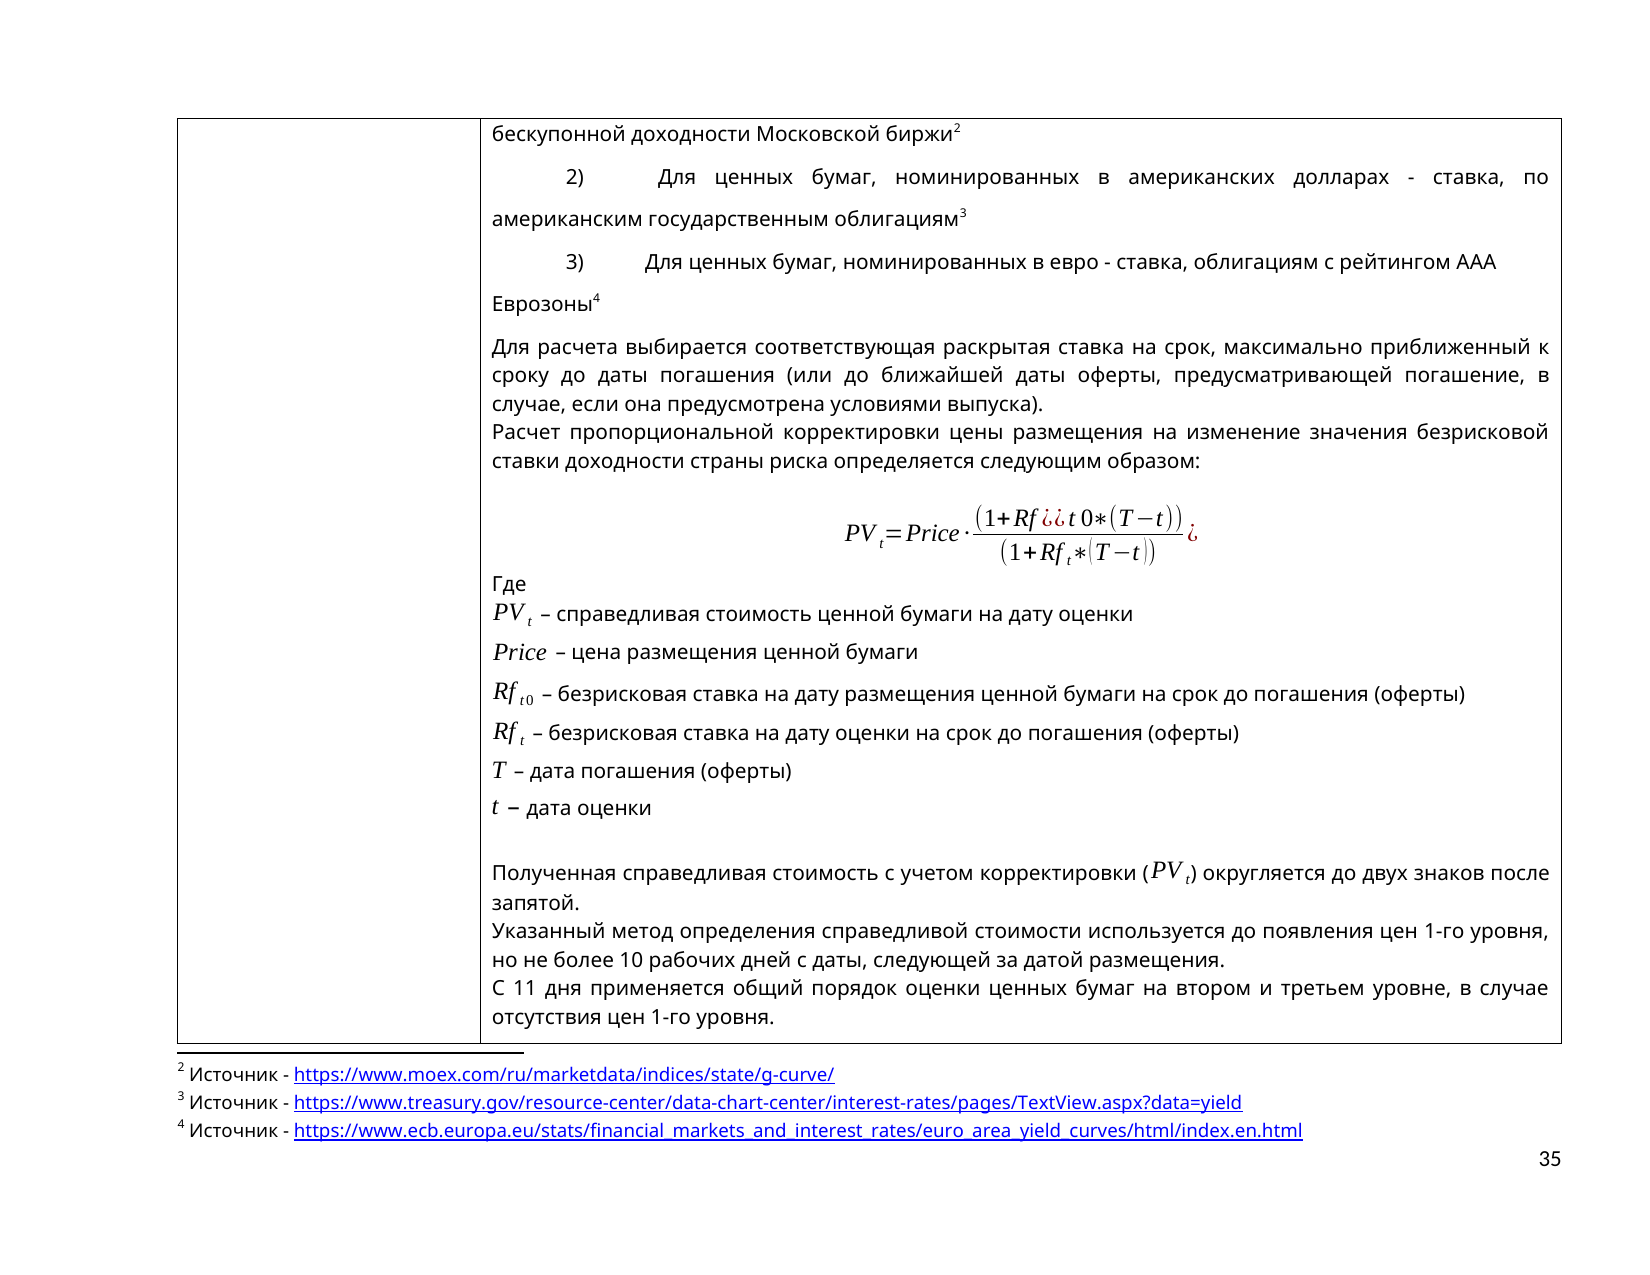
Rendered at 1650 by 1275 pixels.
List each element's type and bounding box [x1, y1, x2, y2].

table_cell [481, 119, 1561, 1043]
table_cell [178, 119, 480, 1043]
